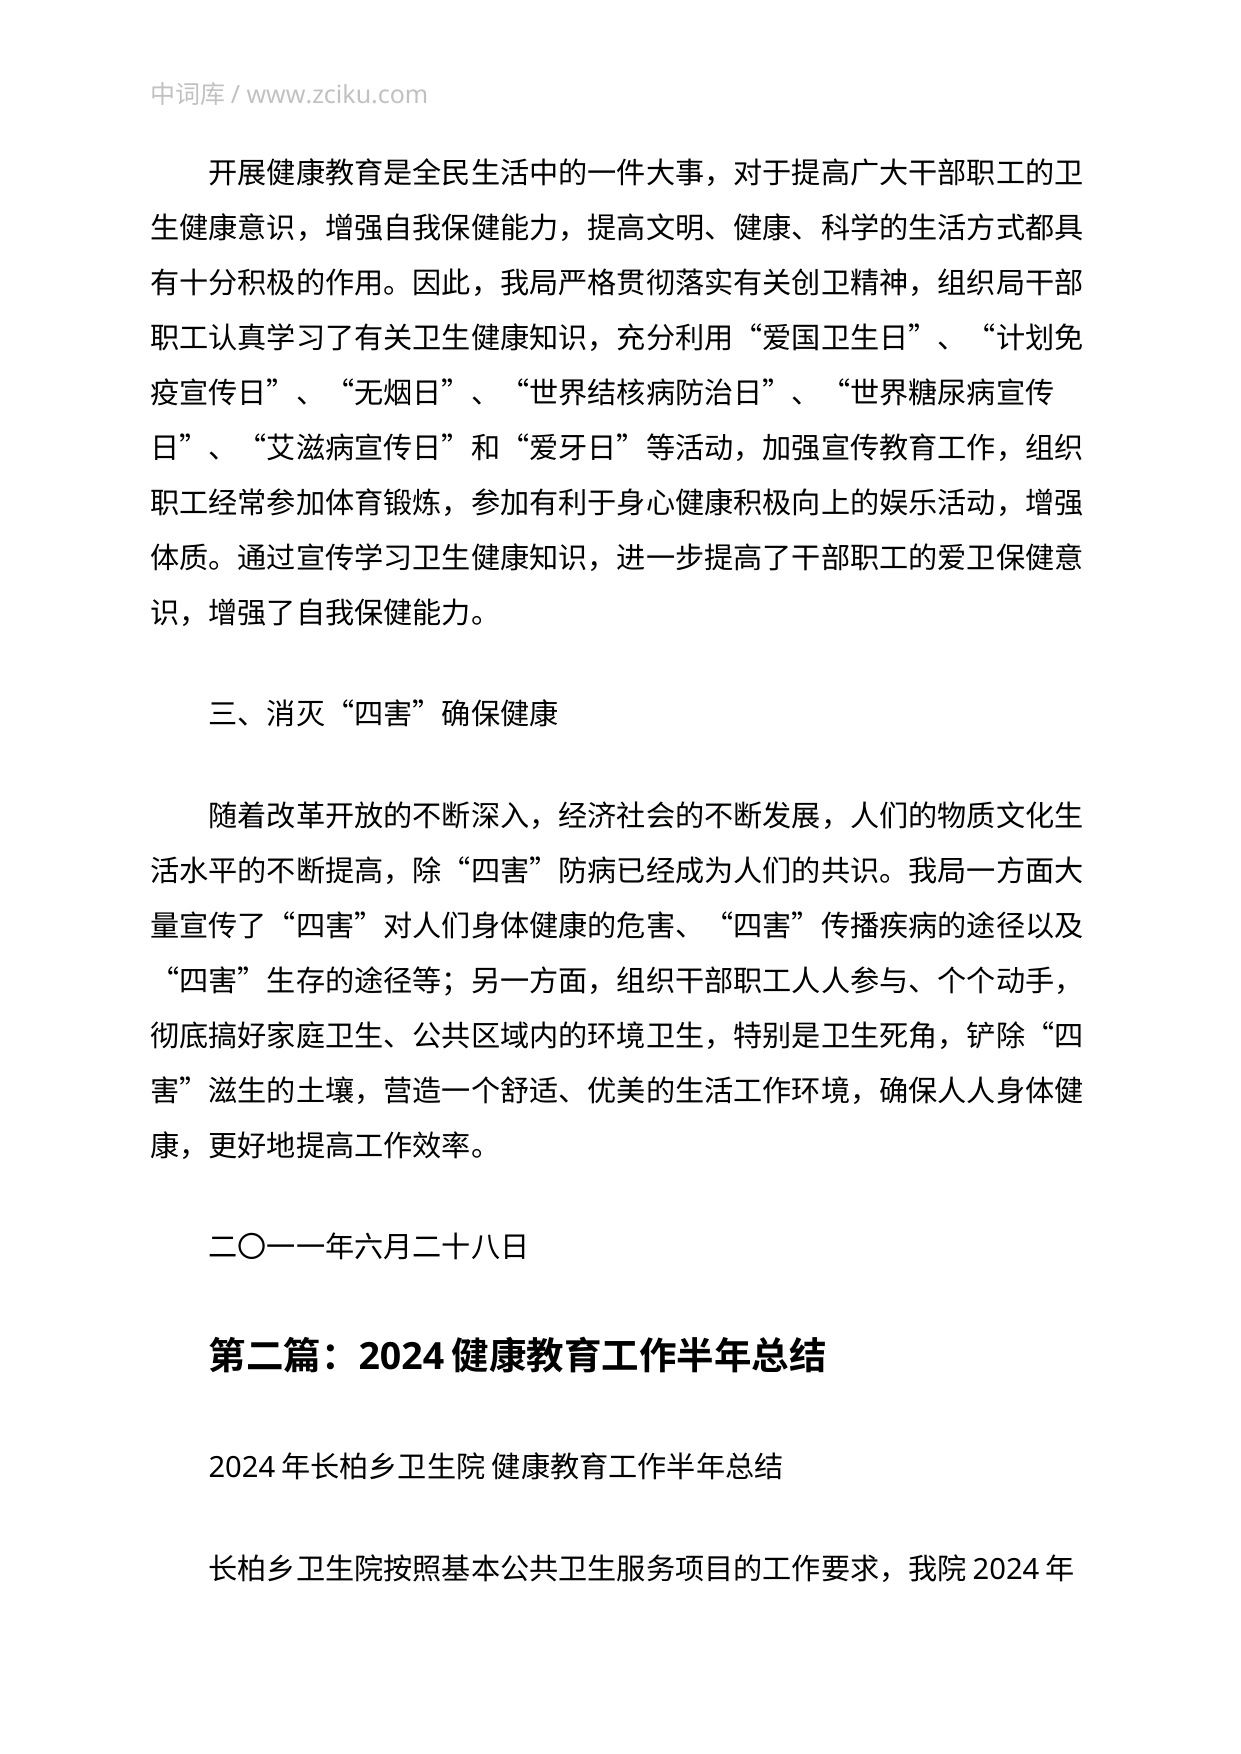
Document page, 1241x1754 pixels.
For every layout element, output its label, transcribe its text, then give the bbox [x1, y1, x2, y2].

text 2024年长柏乡卫生院 健康教育工作半年总结 [150, 1443, 1090, 1486]
text 第二篇：2024健康教育工作半年总结 [150, 1326, 1090, 1380]
text 二〇一一年六月二十八日 [150, 1224, 1090, 1266]
text 开展健康教育是全民生活中的一件大事，对于提高广大干部职工的卫生健康意识，增强自我保健能力，提高文明、健康、科学的生活方式都具有十分积极的作用。因此，我局严格贯彻落实有关创卫精神，组织局干部职工认真学习了有关卫生健康知识，充分利用“爱国卫生日”、“计划免疫宣传日”、“无烟日”、“世界结核病防治日”、“世界糖尿病宣传日”、“艾滋病宣传日”和“爱牙日”等活动，加强宣传教育工作，组织职工经常参加体育锻炼，参加有利于身心健康积极向上的娱乐活动，增强体质。通过宣传学习卫生健康知识，进一步提高了干部职工的爱卫保健意识，增强了自我保健能力。 [150, 150, 1090, 631]
text 随着改革开放的不断深入，经济社会的不断发展，人们的物质文化生活水平的不断提高，除“四害”防病已经成为人们的共识。我局一方面大量宣传了“四害”对人们身体健康的危害、“四害”传播疾病的途径以及“四害”生存的途径等；另一方面，组织干部职工人人参与、个个动手，彻底搞好家庭卫生、公共区域内的环境卫生，特别是卫生死角，铲除“四害”滋生的土壤，营造一个舒适、优美的生活工作环境，确保人人身体健康，更好地提高工作效率。 [150, 793, 1090, 1164]
text 三、消灭“四害”确保健康 [150, 691, 1090, 733]
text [150, 1545, 1090, 1588]
